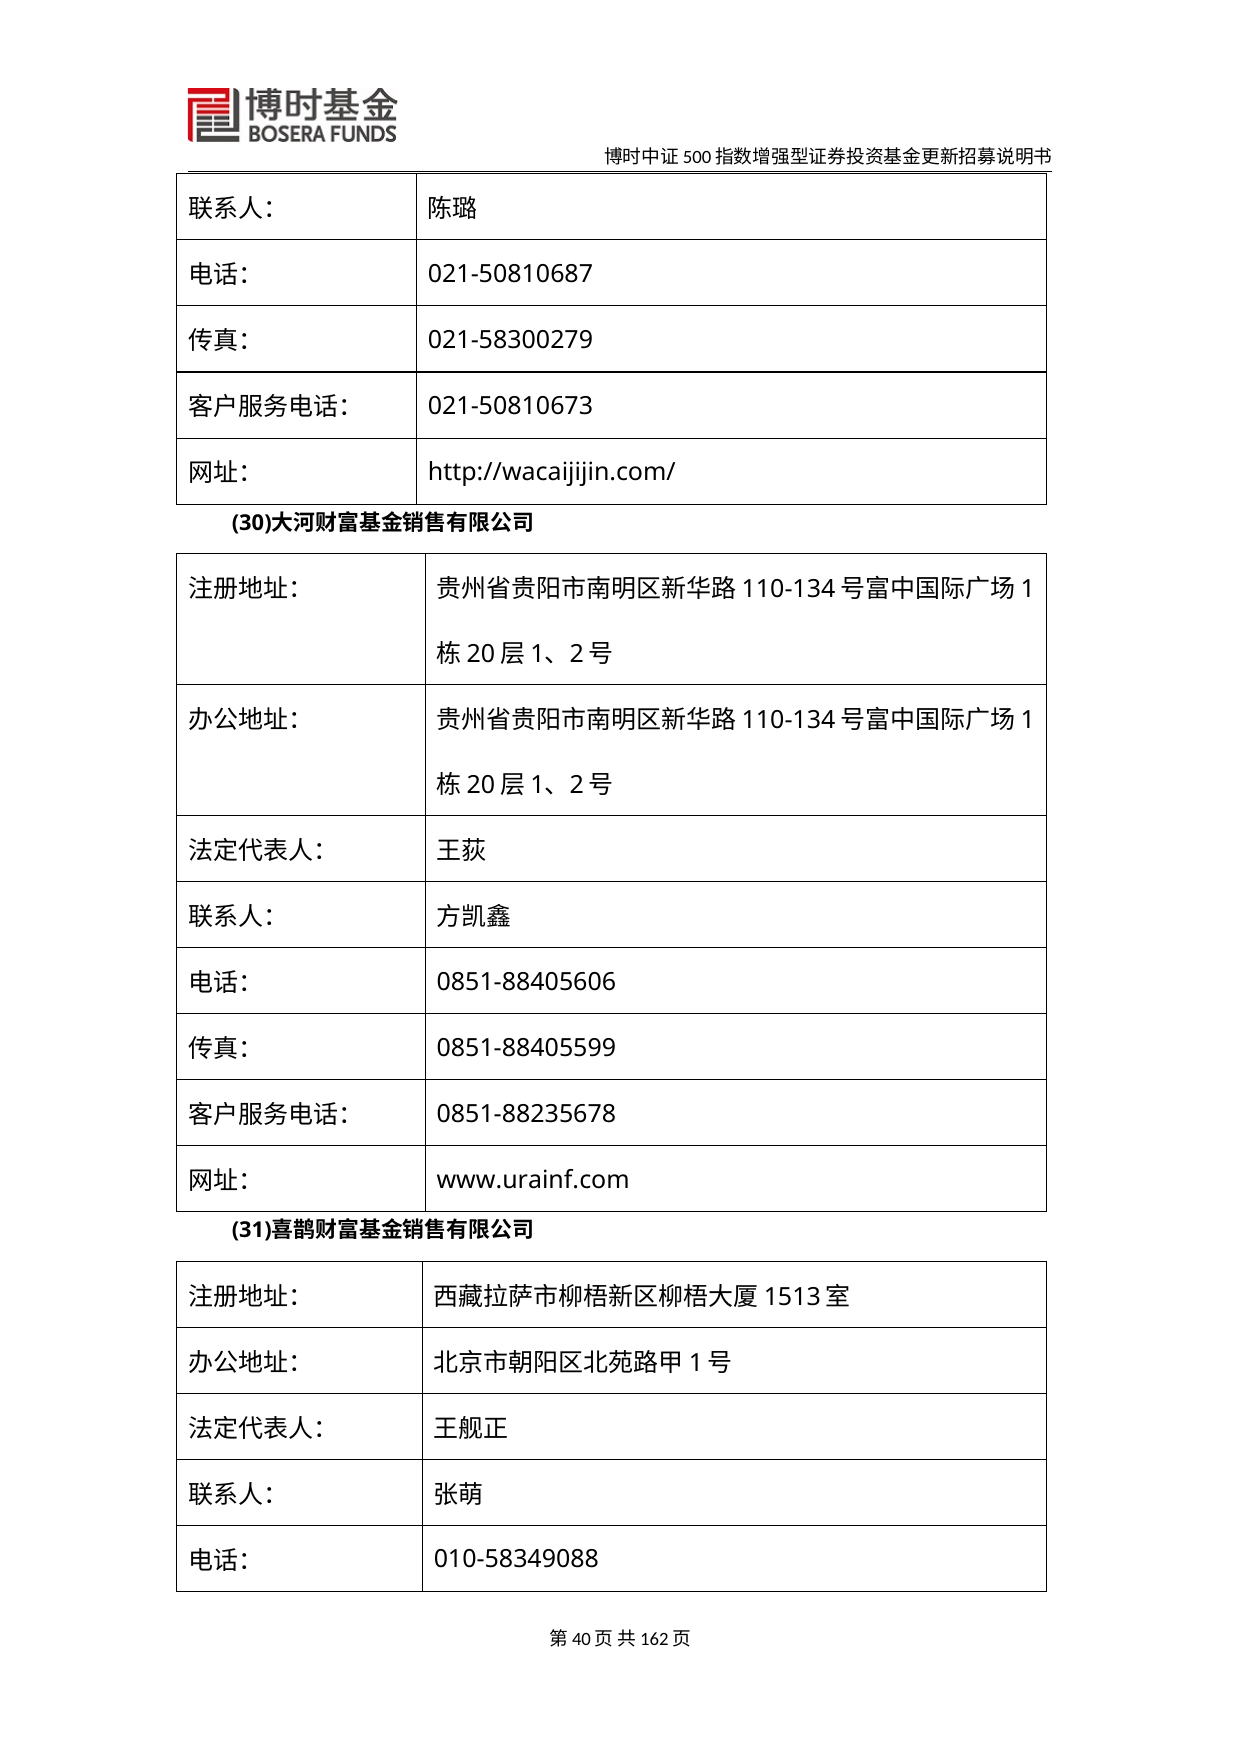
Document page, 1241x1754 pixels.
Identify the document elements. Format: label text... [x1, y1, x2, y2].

table_cell 方凯鑫 [426, 882, 1046, 947]
text (30)大河财富基金销售有限公司 [188, 504, 1052, 537]
table_cell 传真： [177, 306, 416, 371]
table_cell 办公地址： [177, 1328, 422, 1393]
table_cell 021-50810687 [417, 240, 1046, 305]
table_cell 联系人： [177, 1460, 422, 1525]
table_cell 王荻 [426, 816, 1046, 881]
table_cell 0851-88235678 [426, 1080, 1046, 1145]
table_cell 办公地址： [177, 685, 425, 815]
table_cell 传真： [177, 1014, 425, 1079]
table_cell www.urainf.com [426, 1146, 1046, 1211]
table_cell 陈璐 [417, 174, 1046, 239]
table_cell 客户服务电话： [177, 373, 416, 437]
table_cell 电话： [177, 948, 425, 1013]
table_header 贵州省贵阳市南明区新华路110-134号富中国际广场1栋20层1、2号 [426, 554, 1046, 684]
table_cell 法定代表人： [177, 816, 425, 881]
table_cell 北京市朝阳区北苑路甲1号 [423, 1328, 1046, 1393]
table_cell 王舰正 [423, 1394, 1046, 1459]
table_cell 贵州省贵阳市南明区新华路110-134号富中国际广场1栋20层1、2号 [426, 685, 1046, 815]
table_cell 021-58300279 [417, 306, 1046, 371]
table_cell 021-50810673 [417, 373, 1046, 437]
table_cell 0851-88405599 [426, 1014, 1046, 1079]
text (31)喜鹊财富基金销售有限公司 [188, 1212, 1052, 1245]
table_cell 张萌 [423, 1460, 1046, 1525]
table_cell 0851-88405606 [426, 948, 1046, 1013]
table_cell http://wacaijijin.com/ [417, 439, 1046, 503]
picture [187, 88, 398, 142]
table_cell 客户服务电话： [177, 1080, 425, 1145]
table_header 西藏拉萨市柳梧新区柳梧大厦1513室 [423, 1262, 1046, 1327]
table_cell 网址： [177, 1146, 425, 1211]
table_cell 010-58349088 [423, 1526, 1046, 1591]
table_cell 法定代表人： [177, 1394, 422, 1459]
table_cell 电话： [177, 240, 416, 305]
table_header 注册地址： [177, 554, 425, 684]
table_cell 联系人： [177, 882, 425, 947]
table_cell 网址： [177, 439, 416, 503]
table_cell 电话： [177, 1526, 422, 1591]
table_cell 联系人： [177, 174, 416, 239]
table_header 注册地址： [177, 1262, 422, 1327]
